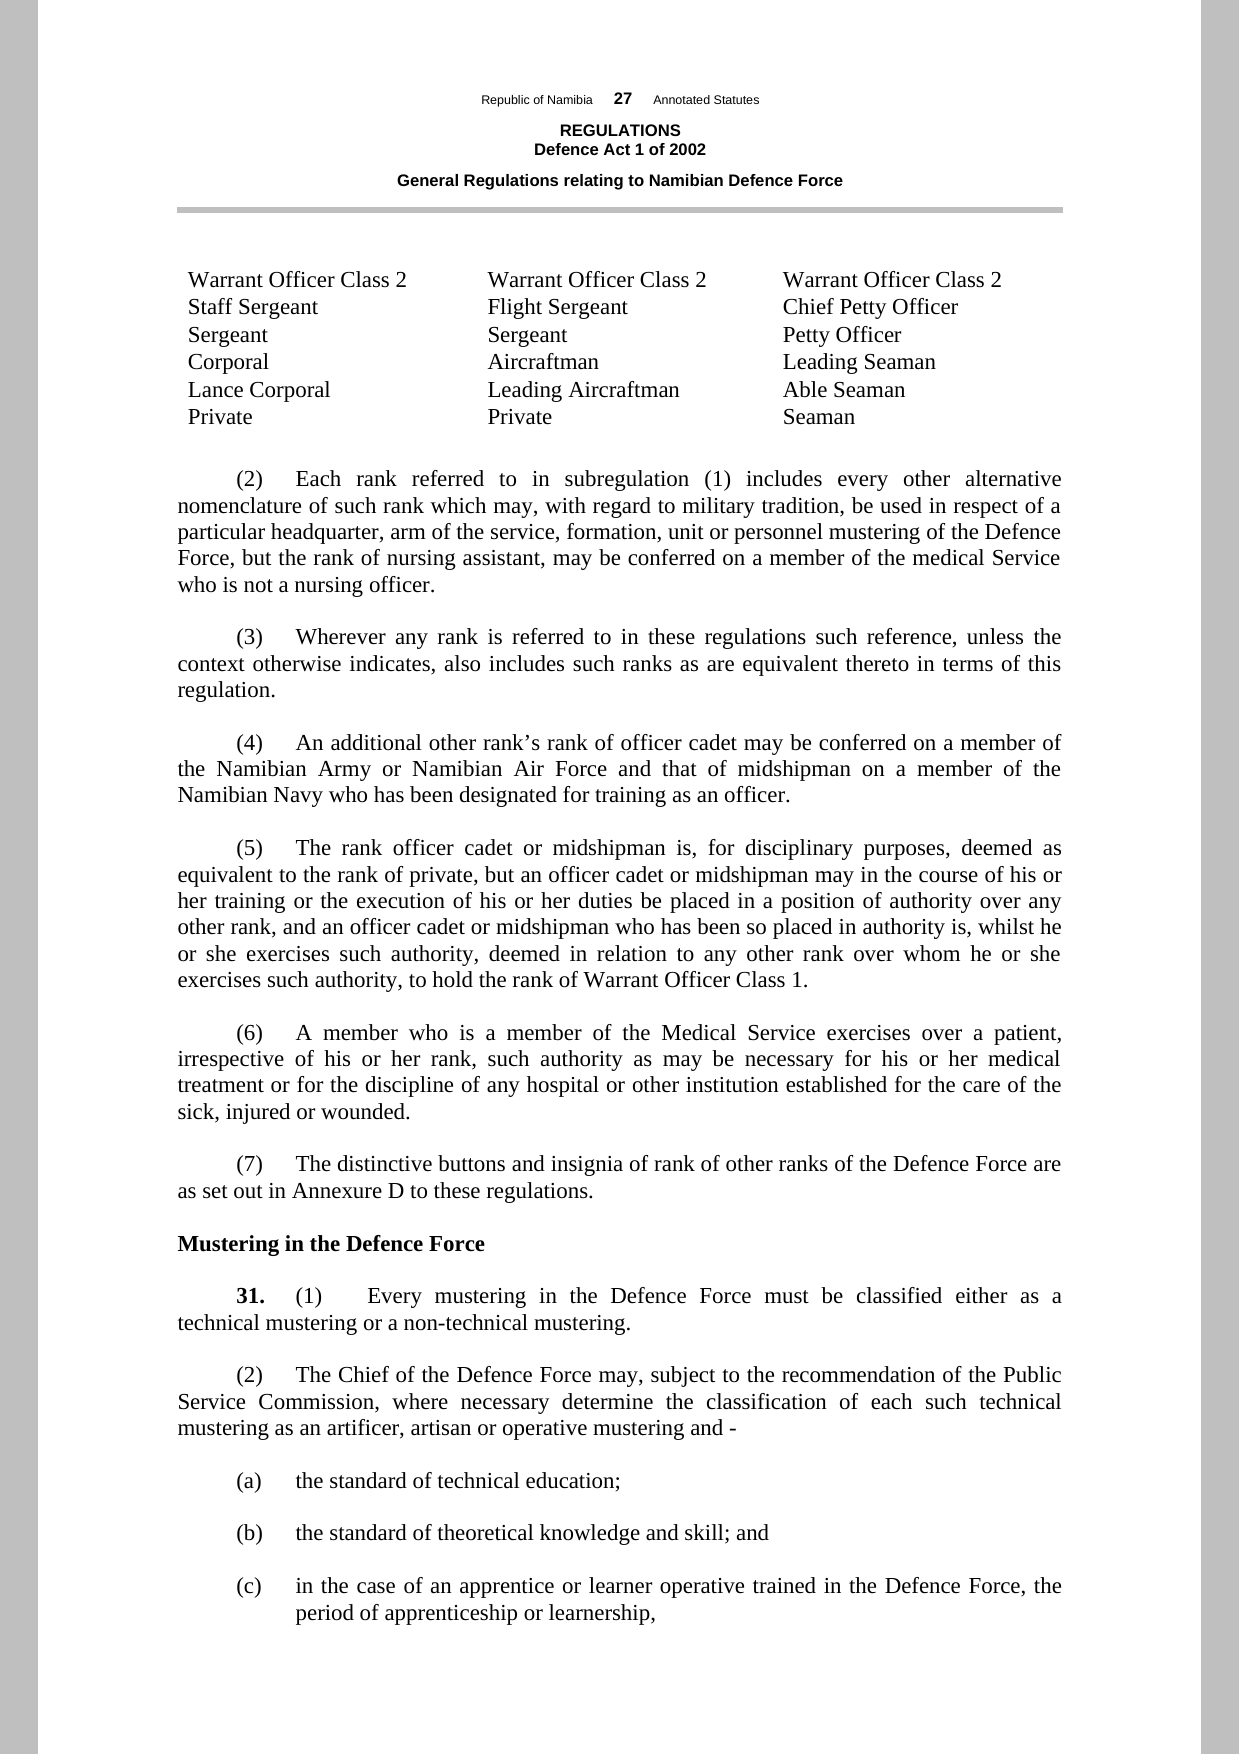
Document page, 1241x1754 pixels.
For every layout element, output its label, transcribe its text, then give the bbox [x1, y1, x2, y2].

text (a) the standard of technical education; [177, 1467, 1063, 1493]
text (6) A member who is a member of the Medical Service exercises over a patient, irrespective of his or her rank, such authority as may be necessary for his or her medical treatment or for the discipline of any hospital or other institution established for the care of the sick, injured or wounded. [177, 1019, 1063, 1124]
text 31. (1) Every mustering in the Defence Force must be classified either as a technical mustering or a non-technical mustering. [177, 1282, 1063, 1335]
table_cell Warrant Officer Class 2 [783, 266, 1063, 293]
text (2) The Chief of the Defence Force may, subject to the recommendation of the Public Service Commission, where necessary determine the classification of each such technical mustering as an artificer, artisan or operative mustering and - [177, 1361, 1063, 1440]
text (5) The rank officer cadet or midshipman is, for disciplinary purposes, deemed as equivalent to the rank of private, but an officer cadet or midshipman may in the course of his or her training or the execution of his or her duties be placed in a position of authority over any other rank, and an officer cadet or midshipman who has been so placed in authority is, whilst he or she exercises such authority, deemed in relation to any other rank over whom he or she exercises such authority, to hold the rank of Warrant Officer Class 1. [177, 834, 1063, 992]
table_cell Staff Sergeant [188, 293, 487, 321]
table_cell Able Seaman [783, 376, 1063, 403]
text Mustering in the Defence Force [177, 1229, 1063, 1256]
text (c) in the case of an apprentice or learner operative trained in the Defence Force, the period of apprenticeship or learnership, [236, 1572, 1063, 1625]
text (4) An additional other rank’s rank of officer cadet may be conferred on a member of the Namibian Army or Namibian Air Force and that of midshipman on a member of the Namibian Navy who has been designated for training as an officer. [177, 729, 1063, 808]
table_cell Warrant Officer Class 2 [188, 266, 487, 293]
table_cell Aircraftman [487, 348, 783, 376]
table_cell Sergeant [188, 321, 487, 348]
table_cell Warrant Officer Class 2 [487, 266, 783, 293]
text (2) Each rank referred to in subregulation (1) includes every other alternative nomenclature of such rank which may, with regard to military tradition, be used in respect of a particular headquarter, arm of the service, formation, unit or personnel mustering of the Defence Force, but the rank of nursing assistant, may be conferred on a member of the medical Service who is not a nursing officer. [177, 465, 1063, 597]
table_cell Private [487, 403, 783, 439]
table_cell Petty Officer [783, 321, 1063, 348]
text (7) The distinctive buttons and insignia of rank of other ranks of the Defence Force are as set out in Annexure D to these regulations. [177, 1151, 1063, 1203]
table_cell Flight Sergeant [487, 293, 783, 321]
table_cell Private [188, 403, 487, 439]
table_cell Corporal [188, 348, 487, 376]
table_cell Leading Seaman [783, 348, 1063, 376]
table_cell Sergeant [487, 321, 783, 348]
text (b) the standard of theoretical knowledge and skill; and [177, 1519, 1063, 1546]
table_cell Seaman [783, 403, 1063, 439]
table_cell Leading Aircraftman [487, 376, 783, 403]
text (3) Wherever any rank is referred to in these regulations such reference, unless the context otherwise indicates, also includes such ranks as are equivalent thereto in terms of this regulation. [177, 623, 1063, 702]
table_cell Chief Petty Officer [783, 293, 1063, 321]
table_cell Lance Corporal [188, 376, 487, 403]
